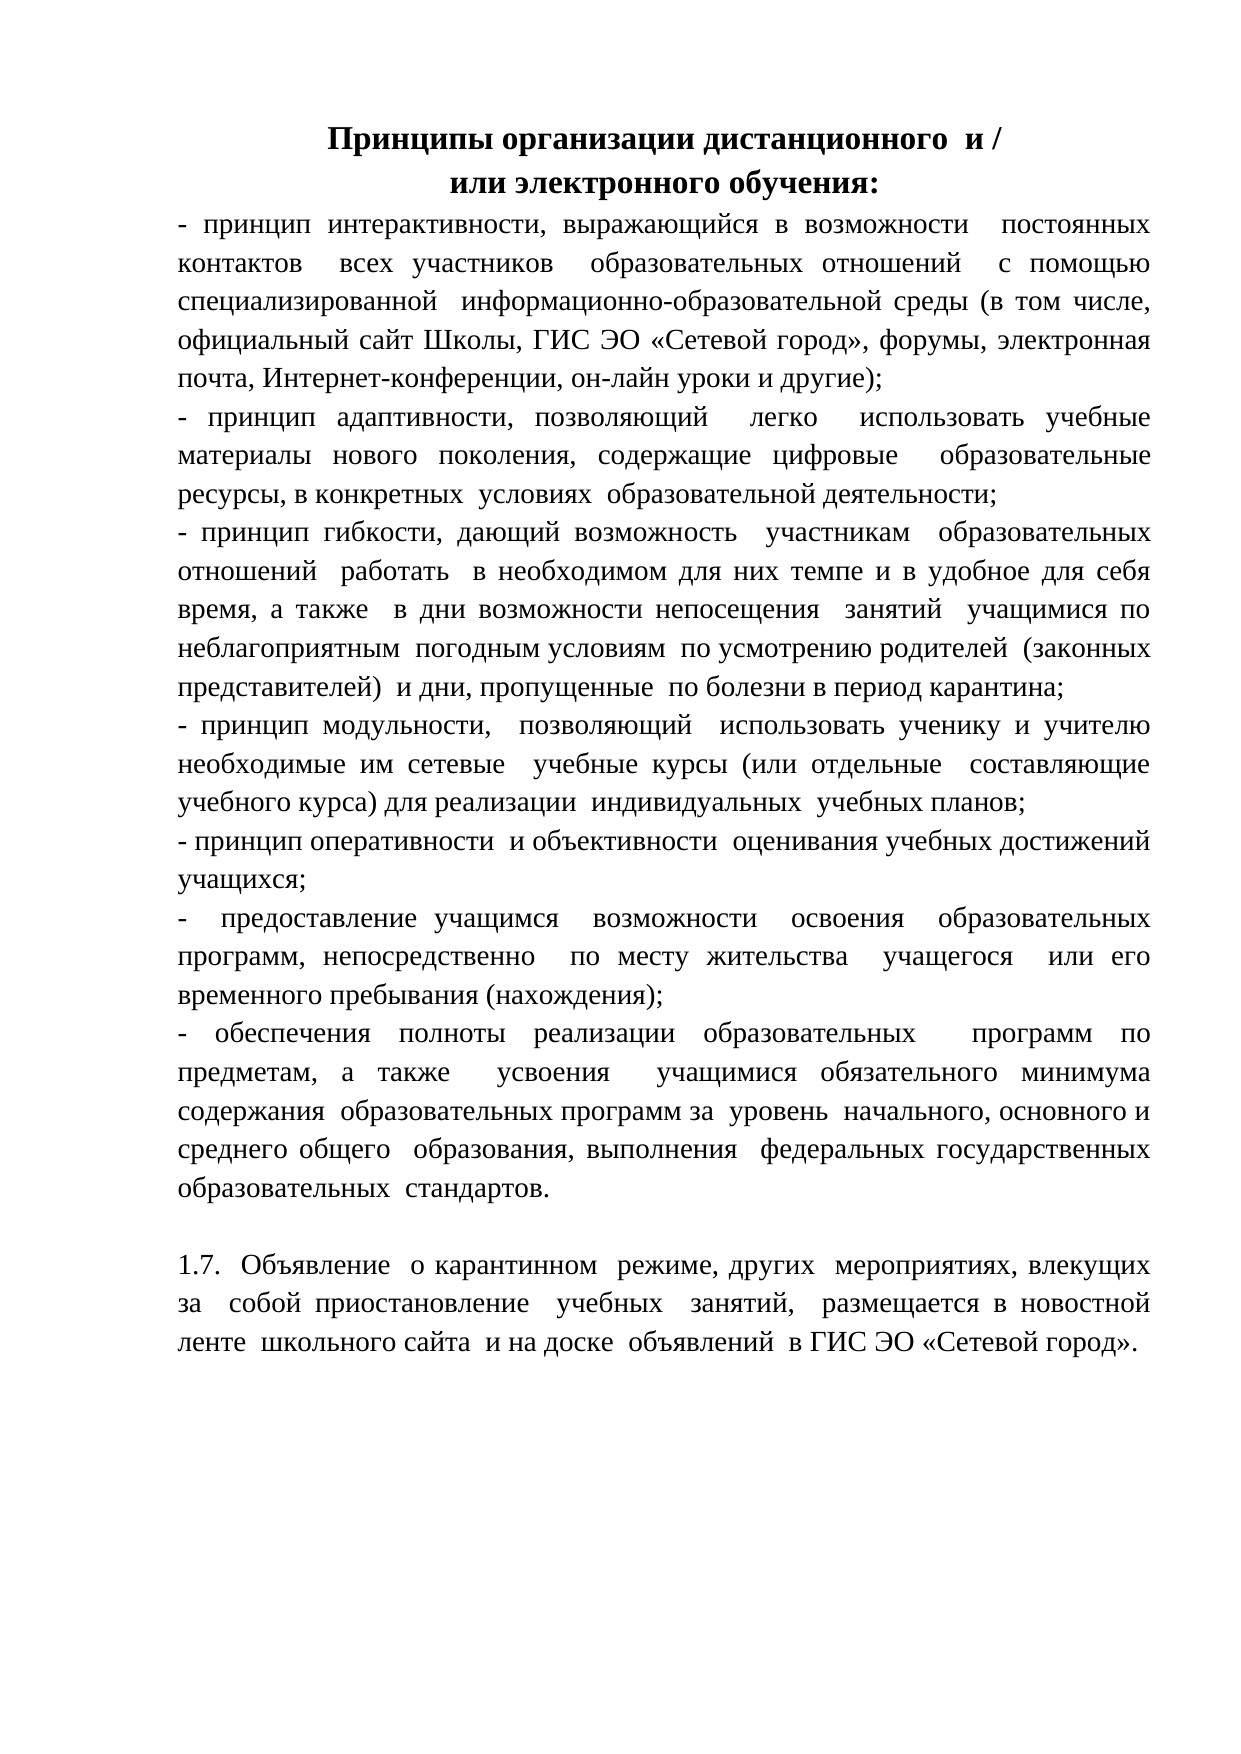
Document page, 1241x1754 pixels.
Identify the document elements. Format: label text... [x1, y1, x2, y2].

text Принципы организации дистанционного и / [177, 118, 1152, 156]
text - принцип адаптивности, позволяющий легко использовать учебные материалы нового поколения, содержащие цифровые образовательные ресурсы, в конкретных условиях образовательной деятельности; [177, 399, 1152, 509]
text 1.7. Объявление о карантинном режиме, других мероприятиях, влекущих за собой приостановление учебных занятий, размещается в новостной ленте школьного сайта и на доске объявлений в ГИС ЭО «Сетевой город». [177, 1247, 1152, 1357]
text - принцип оперативности и объективности оценивания учебных достижений учащихся; [177, 823, 1152, 895]
text или электронного обучения: [177, 162, 1152, 201]
text - принцип модульности, позволяющий использовать ученику и учителю необходимые им сетевые учебные курсы (или отдельные составляющие учебного курса) для реализации индивидуальных учебных планов; [177, 707, 1152, 818]
text - обеспечения полноты реализации образовательных программ по предметам, а также усвоения учащимися обязательного минимума содержания образовательных программ за уровень начального, основного и среднего общего образования, выполнения федеральных государственных образовательных стандартов. [177, 1016, 1152, 1203]
text - принцип гибкости, дающий возможность участникам образовательных отношений работать в необходимом для них темпе и в удобное для себя время, а также в дни возможности непосещения занятий учащимися по неблагоприятным погодным условиям по усмотрению родителей (законных представителей) и дни, пропущенные по болезни в период карантина; [177, 514, 1152, 702]
text - предоставление учащимся возможности освоения образовательных программ, непосредственно по месту жительства учащегося или его временного пребывания (нахождения); [177, 900, 1152, 1011]
text - принцип интерактивности, выражающийся в возможности постоянных контактов всех участников образовательных отношений с помощью специализированной информационно-образовательной среды (в том числе, официальный сайт Школы, ГИС ЭО «Сетевой город», форумы, электронная почта, Интернет-конференции, он-лайн уроки и другие); [177, 206, 1152, 394]
